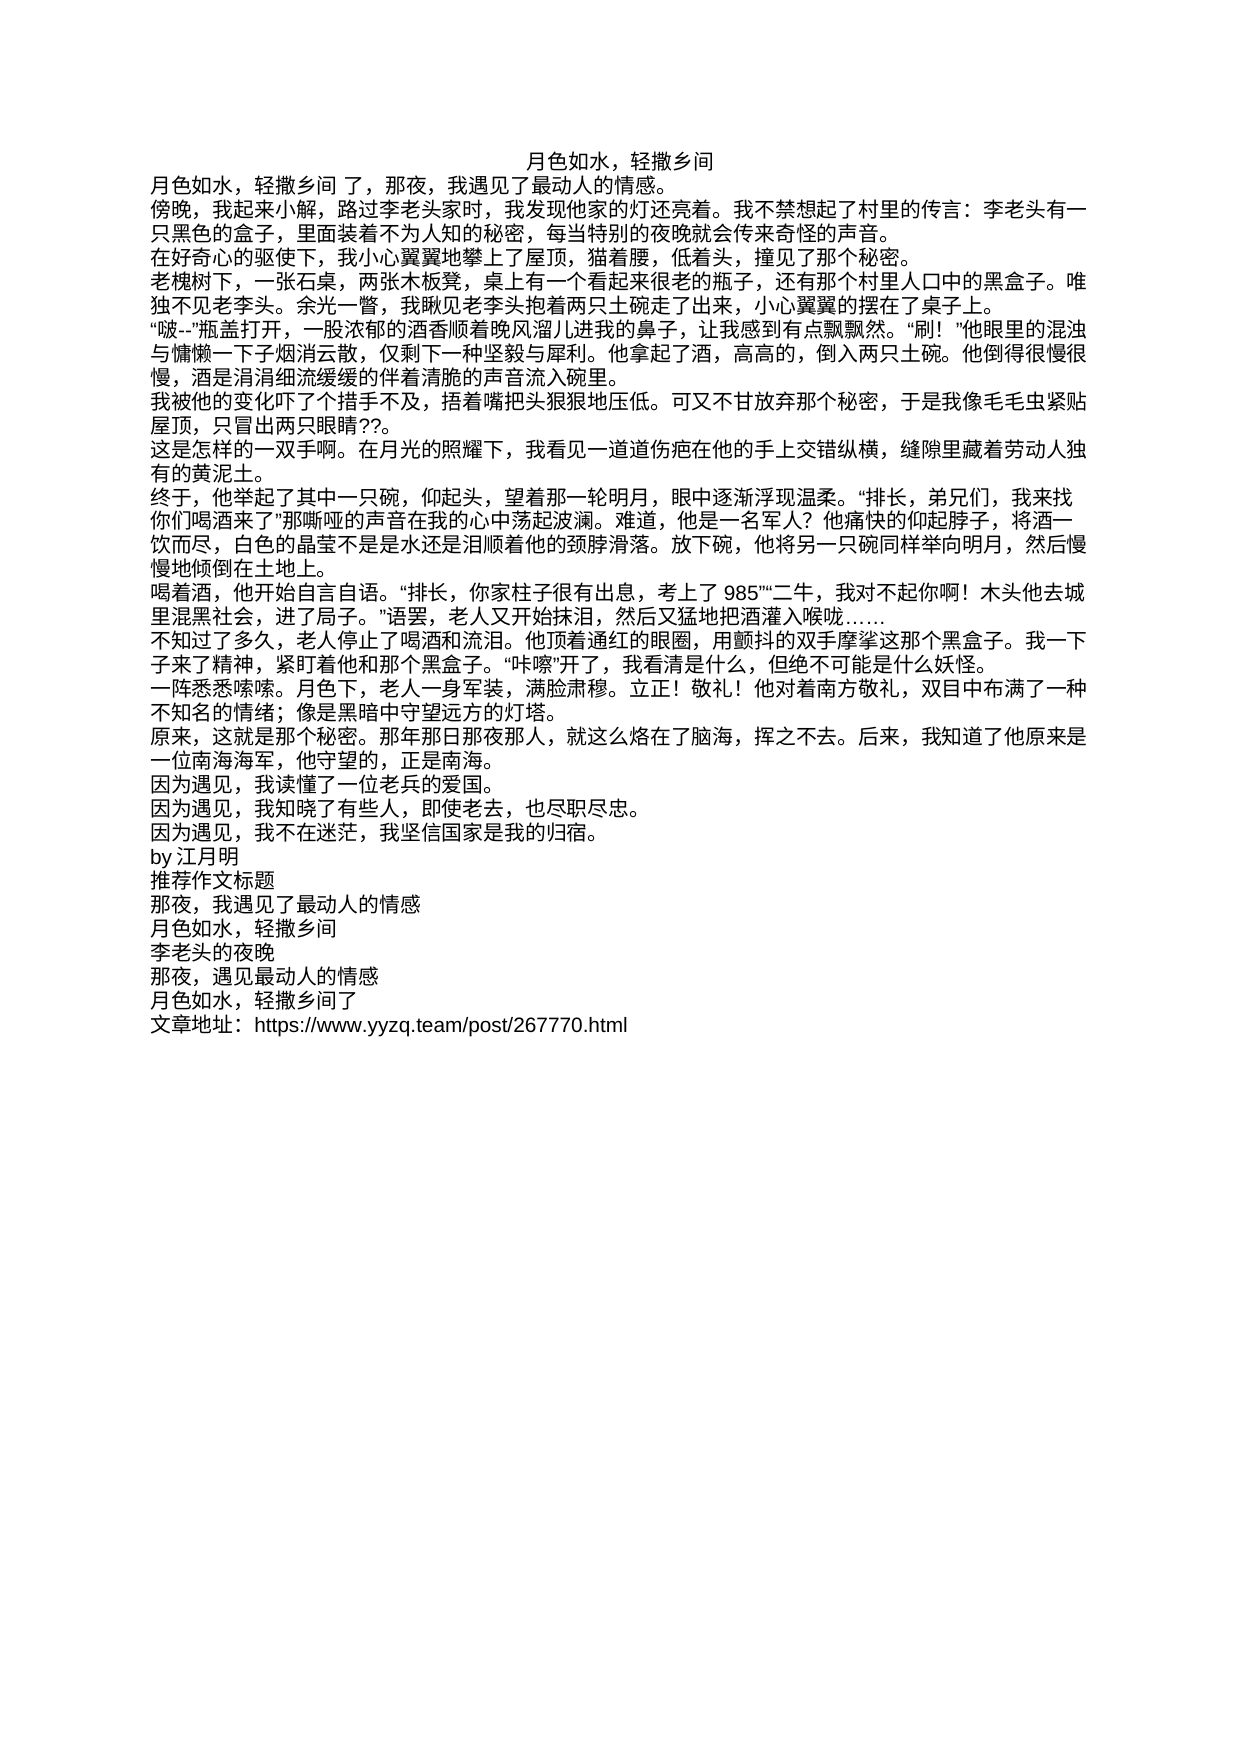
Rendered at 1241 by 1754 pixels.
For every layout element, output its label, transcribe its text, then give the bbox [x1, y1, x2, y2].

text 我被他的变化吓了个措手不及，捂着嘴把头狠狠地压低。可又不甘放弃那个秘密，于是我像毛毛虫紧贴屋顶，只冒出两只眼睛??。 [150, 389, 1090, 437]
text 月色如水，轻撒乡间 [150, 150, 1090, 174]
text 这是怎样的一双手啊。在月光的照耀下，我看见一道道伤疤在他的手上交错纵横，缝隙里藏着劳动人独有的黄泥土。 [150, 437, 1090, 485]
text 傍晚，我起来小解，路过李老头家时，我发现他家的灯还亮着。我不禁想起了村里的传言：李老头有一只黑色的盒子，里面装着不为人知的秘密，每当特别的夜晚就会传来奇怪的声音。 [150, 198, 1090, 246]
text 月色如水，轻撒乡间 了，那夜，我遇见了最动人的情感。 [150, 174, 1090, 198]
text 喝着酒，他开始自言自语。“排长，你家柱子很有出息，考上了985”“二牛，我对不起你啊！木头他去城里混黑社会，进了局子。”语罢，老人又开始抹泪，然后又猛地把酒灌入喉咙…… [150, 581, 1090, 629]
text by江月明 [150, 845, 1090, 869]
text 老槐树下，一张石桌，两张木板凳，桌上有一个看起来很老的瓶子，还有那个村里人口中的黑盒子。唯独不见老李头。余光一瞥，我瞅见老李头抱着两只土碗走了出来，小心翼翼的摆在了桌子上。 [150, 270, 1090, 318]
text 因为遇见，我不在迷茫，我坚信国家是我的归宿。 [150, 821, 1090, 845]
text 文章地址：https://www.yyzq.team/post/267770.html [150, 1012, 1090, 1036]
text 那夜，遇见最动人的情感 [150, 964, 1090, 988]
text 李老头的夜晚 [150, 941, 1090, 964]
text 终于，他举起了其中一只碗，仰起头，望着那一轮明月，眼中逐渐浮现温柔。“排长，弟兄们，我来找你们喝酒来了”那嘶哑的声音在我的心中荡起波澜。难道，他是一名军人？他痛快的仰起脖子，将酒一饮而尽，白色的晶莹不是是水还是泪顺着他的颈脖滑落。放下碗，他将另一只碗同样举向明月，然后慢慢地倾倒在土地上。 [150, 485, 1090, 581]
text 在好奇心的驱使下，我小心翼翼地攀上了屋顶，猫着腰，低着头，撞见了那个秘密。 [150, 246, 1090, 270]
text 月色如水，轻撒乡间 [150, 917, 1090, 941]
text “啵--”瓶盖打开，一股浓郁的酒香顺着晚风溜儿进我的鼻子，让我感到有点飘飘然。“刷！”他眼里的混浊与慵懒一下子烟消云散，仅剩下一种坚毅与犀利。他拿起了酒，高高的，倒入两只土碗。他倒得很慢很慢，酒是涓涓细流缓缓的伴着清脆的声音流入碗里。 [150, 318, 1090, 389]
text 月色如水，轻撒乡间了 [150, 988, 1090, 1012]
text 那夜，我遇见了最动人的情感 [150, 893, 1090, 917]
text 因为遇见，我读懂了一位老兵的爱国。 [150, 773, 1090, 797]
text 一阵悉悉嗦嗦。月色下，老人一身军装，满脸肃穆。立正！敬礼！他对着南方敬礼，双目中布满了一种不知名的情绪；像是黑暗中守望远方的灯塔。 [150, 677, 1090, 725]
text 原来，这就是那个秘密。那年那日那夜那人，就这么烙在了脑海，挥之不去。后来，我知道了他原来是一位南海海军，他守望的，正是南海。 [150, 725, 1090, 773]
text 因为遇见，我知晓了有些人，即使老去，也尽职尽忠。 [150, 797, 1090, 821]
text 不知过了多久，老人停止了喝酒和流泪。他顶着通红的眼圈，用颤抖的双手摩挲这那个黑盒子。我一下子来了精神，紧盯着他和那个黑盒子。“咔嚓”开了，我看清是什么，但绝不可能是什么妖怪。 [150, 629, 1090, 677]
